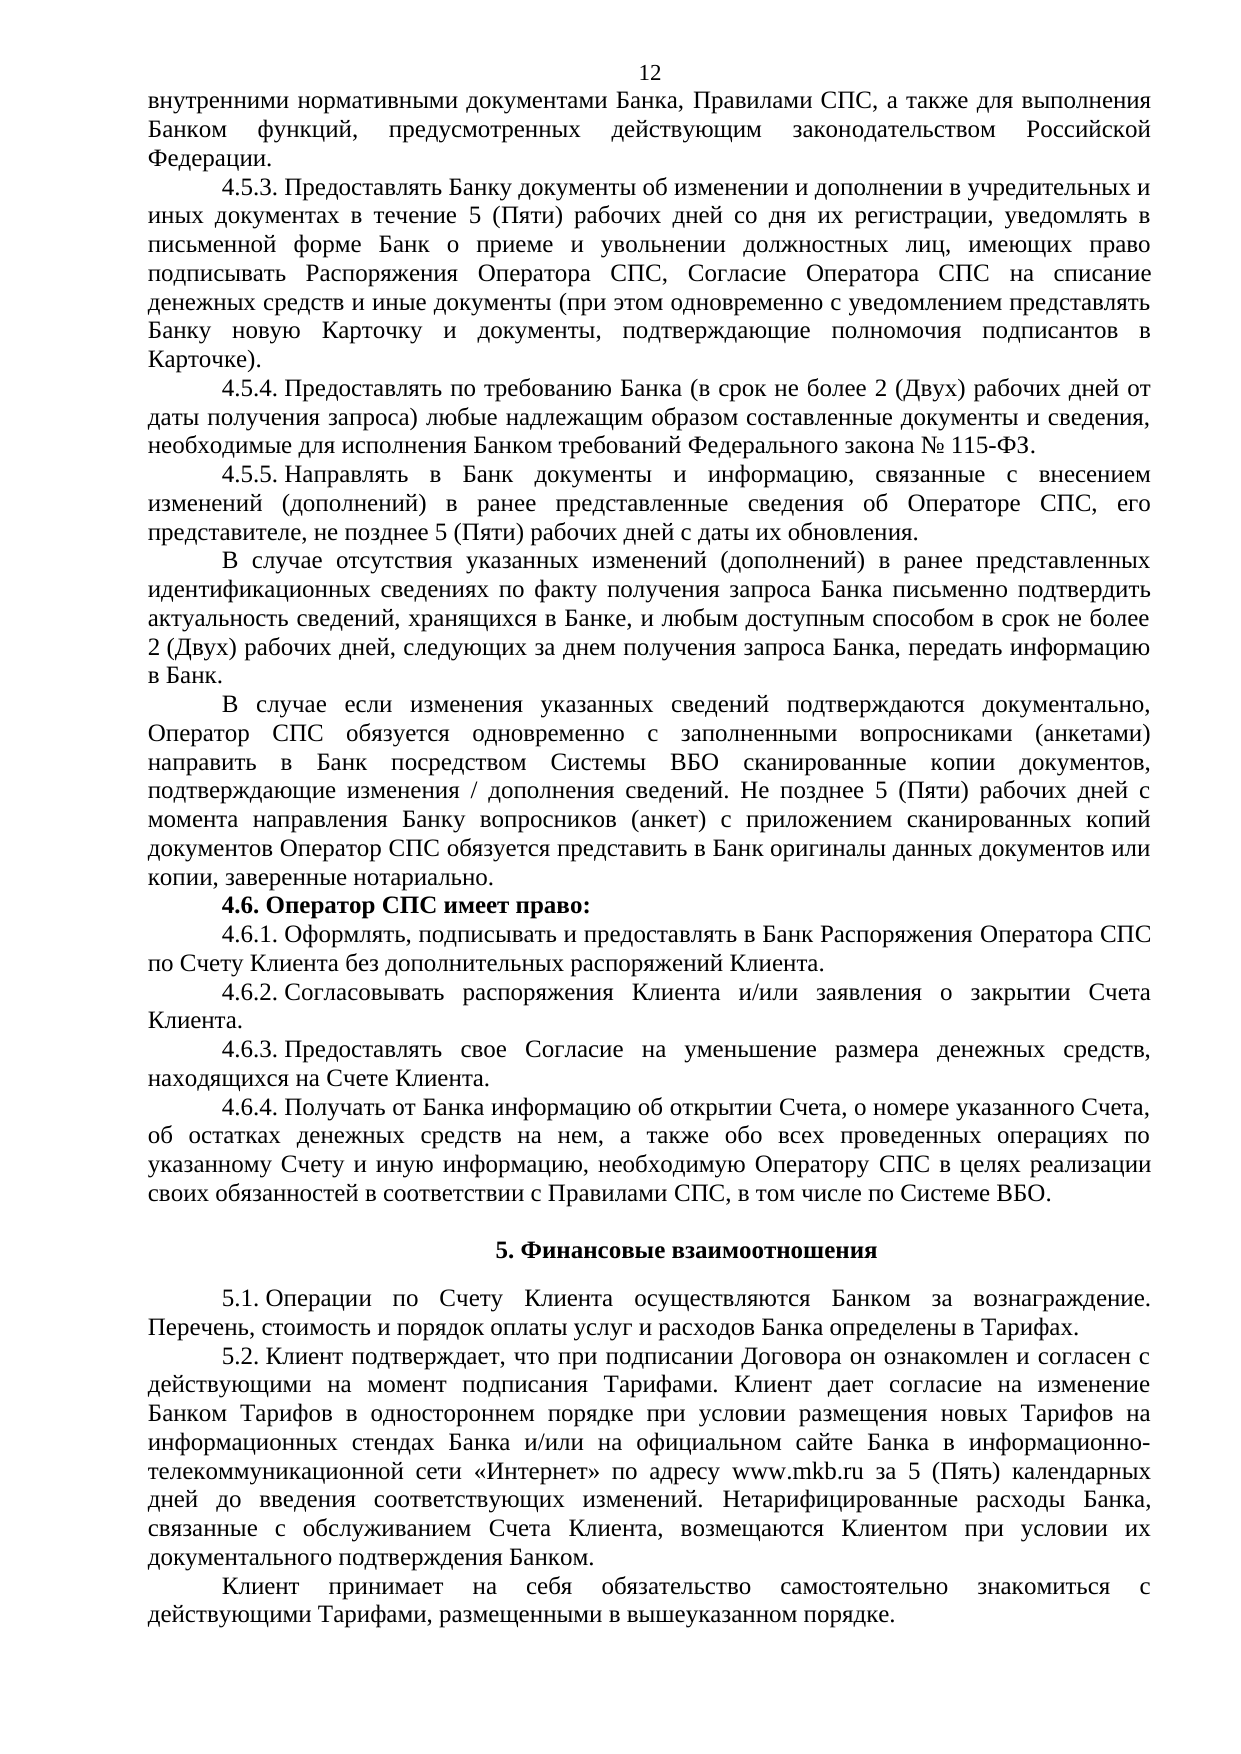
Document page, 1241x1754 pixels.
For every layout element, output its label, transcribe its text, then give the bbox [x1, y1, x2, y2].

text 5. Финансовые взаимоотношения [148, 1235, 1152, 1264]
text 4.5.4. Предоставлять по требованию Банка (в срок не более 2 (Двух) рабочих дней от даты получения запроса) любые надлежащим образом составленные документы и сведения, необходимые для исполнения Банком требований Федерального закона № 115-ФЗ. [148, 373, 1152, 459]
text 4.6.3. Предоставлять свое Согласие на уменьшение размера денежных средств, находящихся на Счете Клиента. [148, 1034, 1152, 1092]
text 4.6. Оператор СПС имеет право: [148, 890, 1152, 919]
text 4.6.4. Получать от Банка информацию об открытии Счета, о номере указанного Счета, об остатках денежных средств на нем, а также обо всех проведенных операциях по указанному Счету и иную информацию, необходимую Оператору СПС в целях реализации своих обязанностей в соответствии с Правилами СПС, в том числе по Системе ВБО. [148, 1092, 1152, 1207]
text В случае если изменения указанных сведений подтверждаются документально, Оператор СПС обязуется одновременно с заполненными вопросниками (анкетами) направить в Банк посредством Системы ВБО сканированные копии документов, подтверждающие изменения / дополнения сведений. Не позднее 5 (Пяти) рабочих дней с момента направления Банку вопросников (анкет) с приложением сканированных копий документов Оператор СПС обязуется представить в Банк оригиналы данных документов или копии, заверенные нотариально. [148, 689, 1152, 890]
text 4.6.2. Согласовывать распоряжения Клиента и/или заявления о закрытии Счета Клиента. [148, 977, 1152, 1034]
text 5.1. Операции по Счету Клиента осуществляются Банком за вознаграждение. Перечень, стоимость и порядок оплаты услуг и расходов Банка определены в Тарифах. [148, 1283, 1152, 1341]
text 4.6.1. Оформлять, подписывать и предоставлять в Банк Распоряжения Оператора СПС по Счету Клиента без дополнительных распоряжений Клиента. [148, 919, 1152, 977]
text 5.2. Клиент подтверждает, что при подписании Договора он ознакомлен и согласен с действующими на момент подписания Тарифами. Клиент дает согласие на изменение Банком Тарифов в одностороннем порядке при условии размещения новых Тарифов на информационных стендах Банка и/или на официальном сайте Банка в информационно-телекоммуникационной сети «Интернет» по адресу www.mkb.ru за 5 (Пять) календарных дней до введения соответствующих изменений. Нетарифицированные расходы Банка, связанные с обслуживанием Счета Клиента, возмещаются Клиентом при условии их документального подтверждения Банком. [148, 1341, 1152, 1571]
text Клиент принимает на себя обязательство самостоятельно знакомиться с действующими Тарифами, размещенными в вышеуказанном порядке. [148, 1571, 1152, 1628]
text 4.5.3. Предоставлять Банку документы об изменении и дополнении в учредительных и иных документах в течение 5 (Пяти) рабочих дней со дня их регистрации, уведомлять в письменной форме Банк о приеме и увольнении должностных лиц, имеющих право подписывать Распоряжения Оператора СПС, Согласие Оператора СПС на списание денежных средств и иные документы (при этом одновременно с уведомлением представлять Банку новую Карточку и документы, подтверждающие полномочия подписантов в Карточке). [148, 172, 1152, 373]
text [148, 85, 1152, 172]
text В случае отсутствия указанных изменений (дополнений) в ранее представленных идентификационных сведениях по факту получения запроса Банка письменно подтвердить актуальность сведений, хранящихся в Банке, и любым доступным способом в срок не более 2 (Двух) рабочих дней, следующих за днем получения запроса Банка, передать информацию в Банк. [148, 545, 1152, 689]
text 4.5.5. Направлять в Банк документы и информацию, связанные с внесением изменений (дополнений) в ранее представленные сведения об Операторе СПС, его представителе, не позднее 5 (Пяти) рабочих дней с даты их обновления. [148, 459, 1152, 545]
